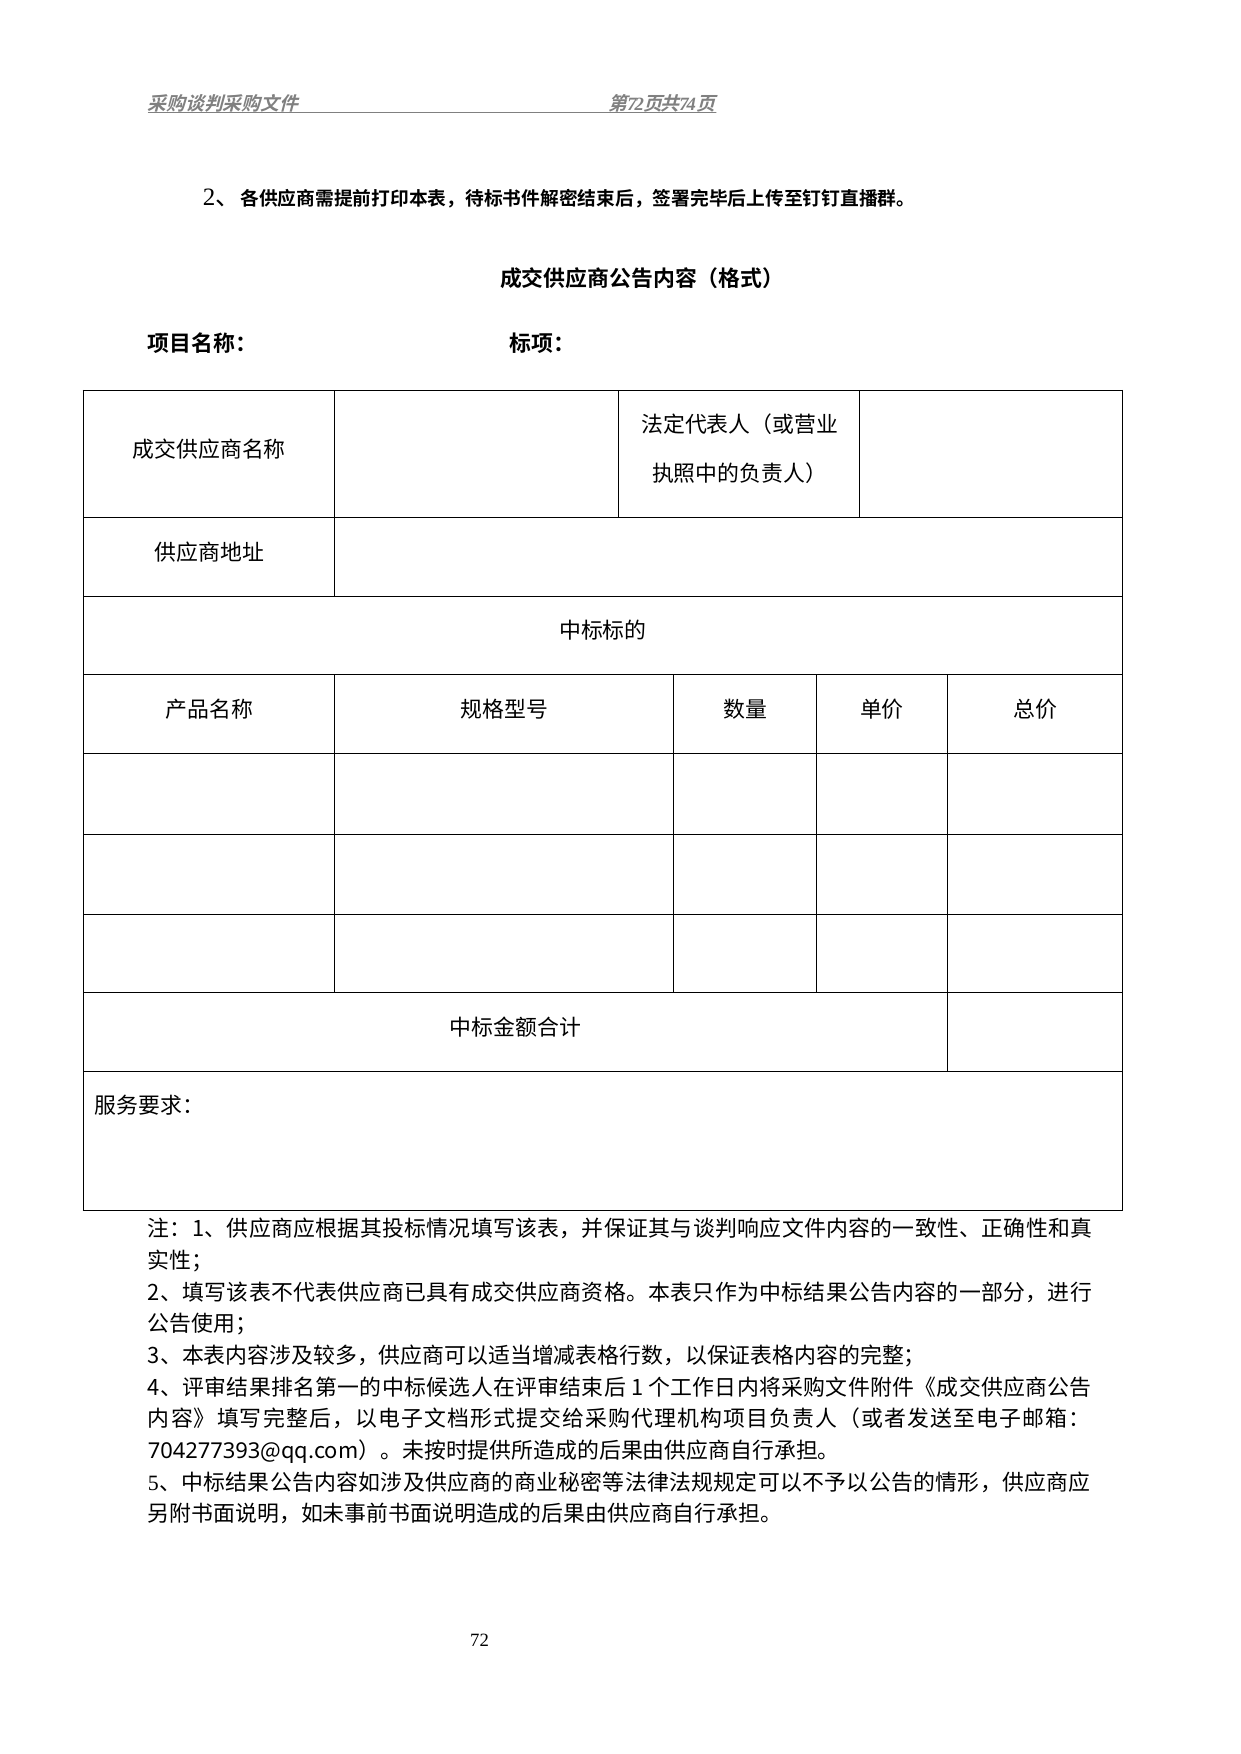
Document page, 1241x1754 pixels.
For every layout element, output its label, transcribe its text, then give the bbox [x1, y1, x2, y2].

table_cell [674, 835, 816, 913]
table_cell [335, 835, 673, 913]
table_cell 单价 [817, 675, 947, 753]
table_cell [674, 754, 816, 834]
table_cell 规格型号 [335, 675, 673, 753]
table_cell 服务要求： [84, 1072, 1122, 1210]
text 5、中标结果公告内容如涉及供应商的商业秘密等法律法规规定可以不予以公告的情形，供应商应另附书面说明，如未事前书面说明造成的后果由供应商自行承担。 [148, 1465, 1092, 1528]
text 项目名称： 标项： [148, 325, 1092, 358]
text 注：1、供应商应根据其投标情况填写该表，并保证其与谈判响应文件内容的一致性、正确性和真实性； [148, 1211, 1092, 1275]
table_header 成交供应商名称 [84, 391, 334, 517]
table_cell [335, 915, 673, 992]
table_cell [817, 754, 947, 834]
table_cell [674, 915, 816, 992]
table_cell 产品名称 [84, 675, 334, 753]
text 3、本表内容涉及较多，供应商可以适当增减表格行数，以保证表格内容的完整； [148, 1338, 1092, 1370]
table_cell [84, 915, 334, 992]
table_cell [335, 754, 673, 834]
table_cell 供应商地址 [84, 518, 334, 596]
table_cell [335, 518, 1122, 596]
table_header [860, 391, 1122, 517]
text 成交供应商公告内容（格式） [191, 261, 1092, 293]
table_cell [948, 915, 1122, 992]
table_header [335, 391, 618, 517]
table_cell 中标标的 [84, 597, 1122, 674]
table_cell [948, 993, 1122, 1071]
table_header 法定代表人（或营业执照中的负责人） [619, 391, 859, 517]
table_cell 数量 [674, 675, 816, 753]
table_cell [948, 754, 1122, 834]
table_cell 总价 [948, 675, 1122, 753]
table_cell [817, 915, 947, 992]
table_cell [84, 835, 334, 913]
list 各供应商需提前打印本表，待标书件解密结束后，签署完毕后上传至钉钉直播群。 [162, 162, 1092, 227]
text 2、填写该表不代表供应商已具有成交供应商资格。本表只作为中标结果公告内容的一部分，进行公告使用； [148, 1275, 1092, 1338]
table_cell [84, 754, 334, 834]
text 4、评审结果排名第一的中标候选人在评审结束后1个工作日内将采购文件附件《成交供应商公告内容》填写完整后，以电子文档形式提交给采购代理机构项目负责人（或者发送至电子邮箱：704277393@qq.com）。未按时提供所造成的后果由供应商自行承担。 [148, 1370, 1092, 1465]
table_cell [817, 835, 947, 913]
table_cell [948, 835, 1122, 913]
table_cell 中标金额合计 [84, 993, 947, 1071]
